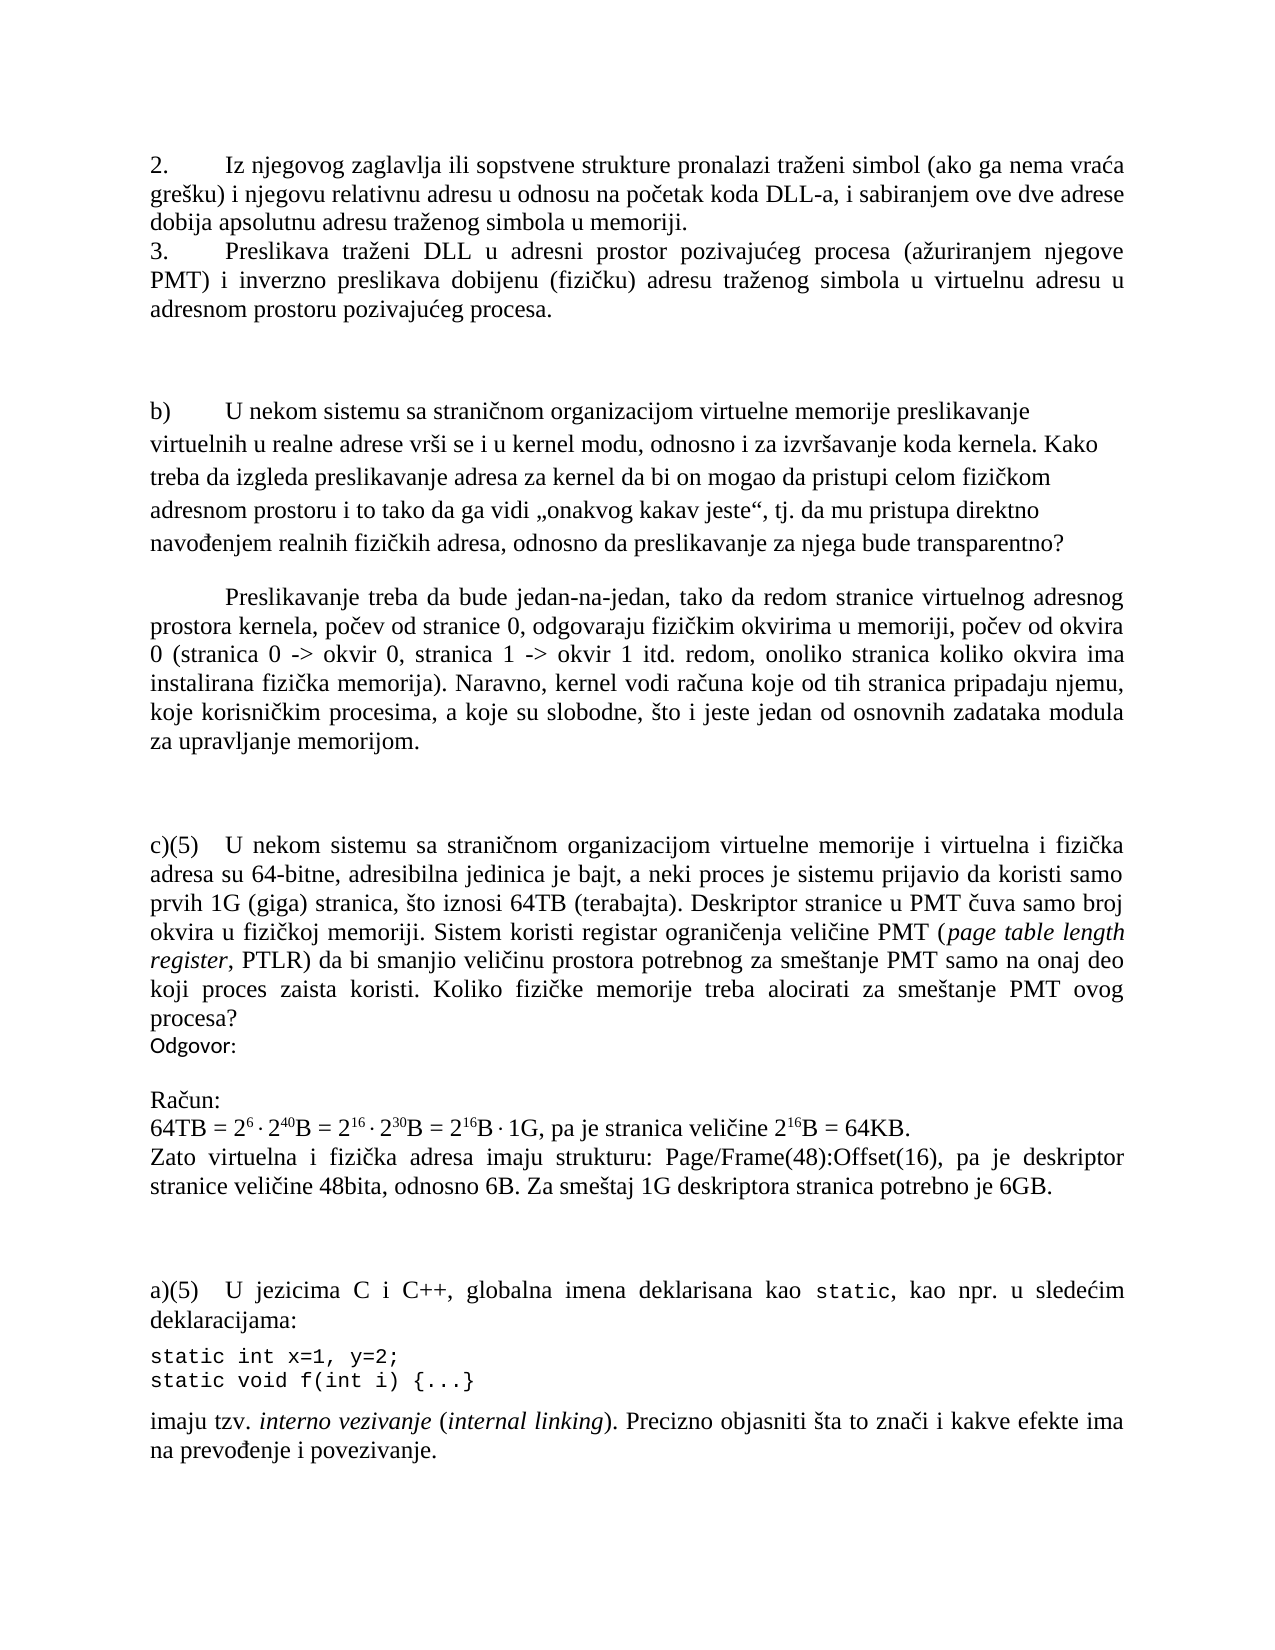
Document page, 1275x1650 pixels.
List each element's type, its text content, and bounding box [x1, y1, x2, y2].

text Račun: [150, 1085, 1125, 1113]
text static int x=1, y=2; static void f(int i) {...} [150, 1346, 1125, 1394]
text imaju tzv. interno vezivanje (internal linking). Precizno objasniti šta to znači i kakve efekte ima na prevođenje i povezivanje. [150, 1406, 1125, 1464]
text Preslikavanje treba da bude jedan-na-jedan, tako da redom stranice virtuelnog adresnog prostora kernela, počev od stranice 0, odgovaraju fizičkim okvirima u memoriji, počev od okvira 0 (stranica 0 -> okvir 0, stranica 1 -> okvir 1 itd. redom, onoliko stranica koliko okvira ima instalirana fizička memorija). Naravno, kernel vodi računa koje od tih stranica pripadaju njemu, koje korisničkim procesima, a koje su slobodne, što i jeste jedan od osnovnih zadataka modula za upravljanje memorijom. [150, 582, 1125, 754]
text Odgovor: [150, 1032, 1125, 1060]
text c)(5) U nekom sistemu sa straničnom organizacijom virtuelne memorije i virtuelna i fizička adresa su 64-bitne, adresibilna jedinica je bajt, a neki proces je sistemu prijavio da koristi samo prvih 1G (giga) stranica, što iznosi 64TB (terabajta). Deskriptor stranice u PMT čuva samo broj okvira u fizičkoj memoriji. Sistem koristi registar ograničenja veličine PMT (page table length register, PTLR) da bi smanjio veličinu prostora potrebnog za smeštanje PMT samo na onaj deo koji proces zaista koristi. Koliko fizičke memorije treba alocirati za smeštanje PMT ovog procesa? [150, 830, 1125, 1032]
text Zato virtuelna i fizička adresa imaju strukturu: Page/Frame(48):Offset(16), pa je deskriptor stranice veličine 48bita, odnosno 6B. Za smeštaj 1G deskriptora stranica potrebno je 6GB. [150, 1142, 1125, 1200]
text 2. Iz njegovog zaglavlja ili sopstvene strukture pronalazi traženi simbol (ako ga nema vraća grešku) i njegovu relativnu adresu u odnosu na početak koda DLL-a, i sabiranjem ove dve adrese dobija apsolutnu adresu traženog simbola u memoriji. [150, 150, 1125, 236]
text 3. Preslikava traženi DLL u adresni prostor pozivajućeg procesa (ažuriranjem njegove PMT) i inverzno preslikava dobijenu (fizičku) adresu traženog simbola u virtuelnu adresu u adresnom prostoru pozivajućeg procesa. [150, 236, 1125, 322]
text 64TB = 26240B = 216230B = 216B1G, pa je stranica veličine 216B = 64KB. [150, 1113, 1125, 1142]
text a)(5) U jezicima C i C++, globalna imena deklarisana kao static, kao npr. u sledećim deklaracijama: [150, 1276, 1125, 1334]
text b) U nekom sistemu sa straničnom organizacijom virtuelne memorije preslikavanje virtuelnih u realne adrese vrši se i u kernel modu, odnosno i za izvršavanje koda kernela. Kako treba da izgleda preslikavanje adresa za kernel da bi on mogao da pristupi celom fizičkom adresnom prostoru i to tako da ga vidi „onakvog kakav jeste“, tj. da mu pristupa direktno navođenjem realnih fizičkih adresa, odnosno da preslikavanje za njega bude transparentno? [150, 396, 1125, 557]
